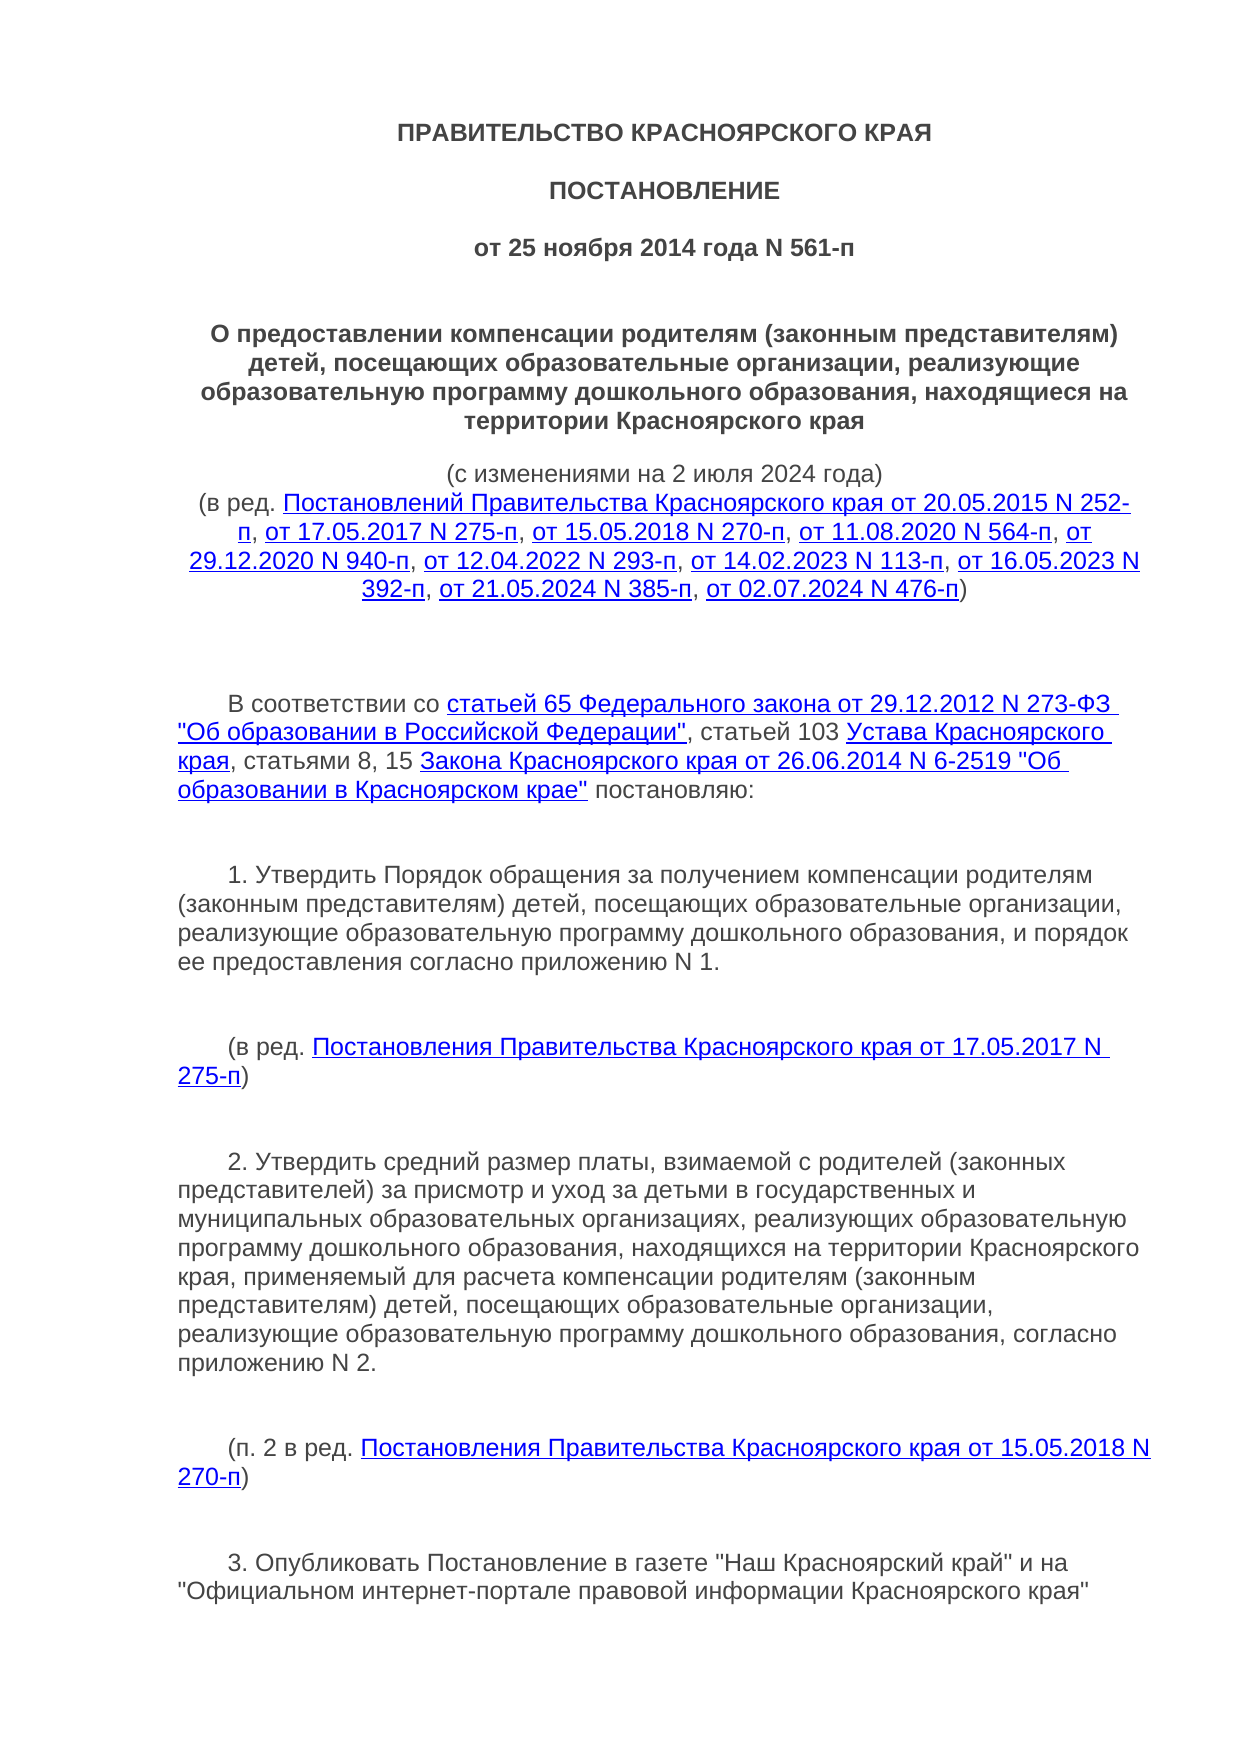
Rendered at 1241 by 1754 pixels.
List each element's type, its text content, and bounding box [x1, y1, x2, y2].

text В соответствии со статьей 65 Федерального закона от 29.12.2012 N 273-ФЗ "Об образовании в Российской Федерации", статьей 103 Устава Красноярского края, статьями 8, 15 Закона Красноярского края от 26.06.2014 N 6-2519 "Об образовании в Красноярском крае" постановляю: [177, 689, 1152, 832]
text (в ред. Постановлений Правительства Красноярского края от 20.05.2015 N 252-п, от 17.05.2017 N 275-п, от 15.05.2018 N 270-п, от 11.08.2020 N 564-п, от 29.12.2020 N 940-п, от 12.04.2022 N 293-п, от 14.02.2023 N 113-п, от 16.05.2023 N 392-п, от 21.05.2024 N 385-п, от 02.07.2024 N 476-п) [177, 488, 1152, 603]
text 2. Утвердить средний размер платы, взимаемой с родителей (законных представителей) за присмотр и уход за детьми в государственных и муниципальных образовательных организациях, реализующих образовательную программу дошкольного образования, находящихся на территории Красноярского края, применяемый для расчета компенсации родителям (законным представителям) детей, посещающих образовательные организации, реализующие образовательную программу дошкольного образования, согласно приложению N 2. [177, 1146, 1152, 1404]
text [177, 1547, 1152, 1605]
text 1. Утвердить Порядок обращения за получением компенсации родителям (законным представителям) детей, посещающих образовательные организации, реализующие образовательную программу дошкольного образования, и порядок ее предоставления согласно приложению N 1. [177, 860, 1152, 1003]
text (в ред. Постановления Правительства Красноярского края от 17.05.2017 N 275-п) [177, 1032, 1152, 1118]
text (п. 2 в ред. Постановления Правительства Красноярского края от 15.05.2018 N 270-п) [177, 1433, 1152, 1519]
text ПРАВИТЕЛЬСТВО КРАСНОЯРСКОГО КРАЯ ПОСТАНОВЛЕНИЕ от 25 ноября 2014 года N 561-п О предоставлении компенсации родителям (законным представителям) детей, посещающих образовательные организации, реализующие образовательную программу дошкольного образования, находящиеся на территории Красноярского края [177, 118, 1152, 434]
text (с изменениями на 2 июля 2024 года) [177, 459, 1152, 488]
